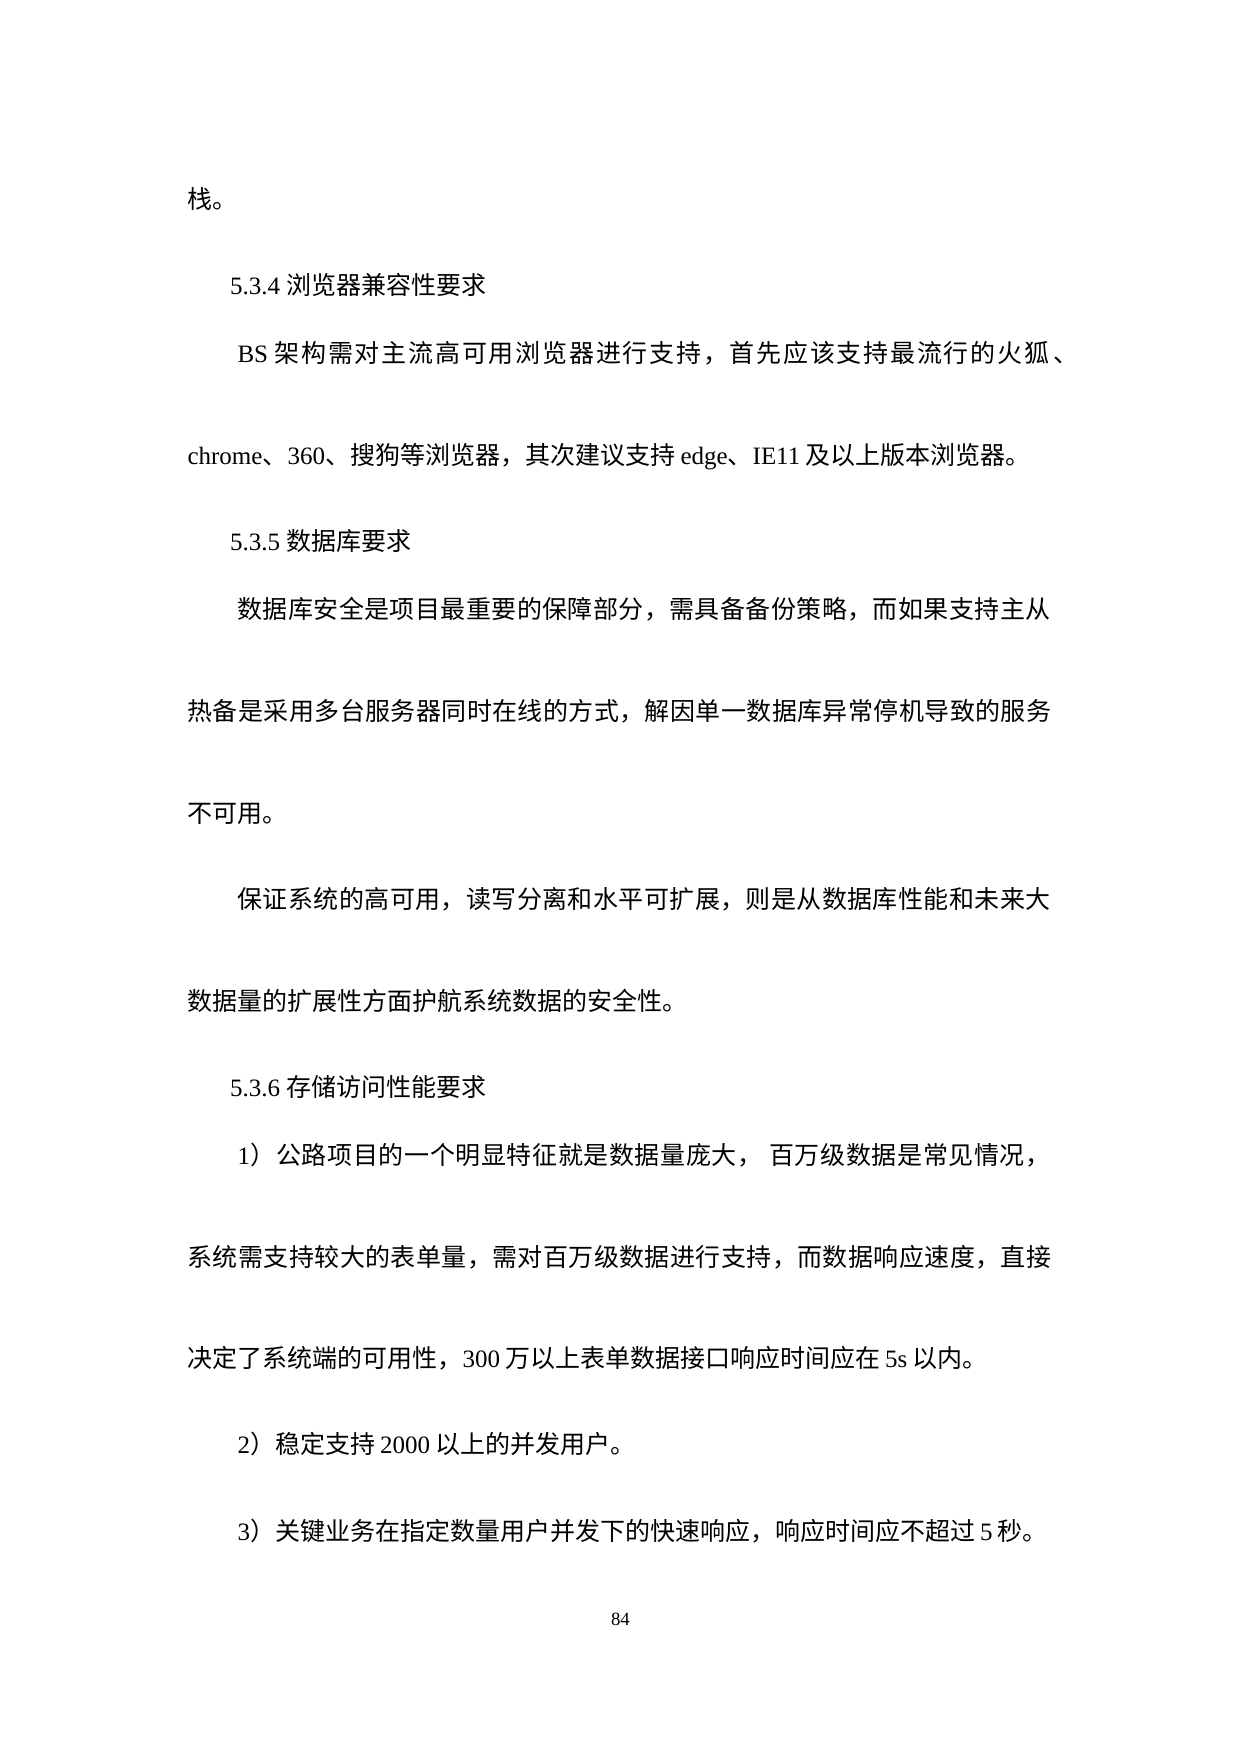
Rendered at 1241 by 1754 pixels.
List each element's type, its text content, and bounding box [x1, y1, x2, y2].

text 5.3.5 数据库要求 [187, 506, 1053, 574]
text BS架构需对主流高可用浏览器进行支持，首先应该支持最流行的火狐、chrome、360、搜狗等浏览器，其次建议支持 edge、IE11及以上版本浏览器。 [187, 318, 1053, 488]
text 5.3.6 存储访问性能要求 [187, 1051, 1053, 1119]
text 5.3.4 浏览器兼容性要求 [187, 250, 1053, 318]
text 1）公路项目的一个明显特征就是数据量庞大， 百万级数据是常见情况，系统需支持较大的表单量，需对百万级数据进行支持，而数据响应速度，直接决定了系统端的可用性，300万以上表单数据接口响应时间应在5s以内。 [187, 1119, 1053, 1391]
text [187, 164, 1053, 232]
text 保证系统的高可用，读写分离和水平可扩展，则是从数据库性能和未来大数据量的扩展性方面护航系统数据的安全性。 [187, 863, 1053, 1033]
text 3）关键业务在指定数量用户并发下的快速响应，响应时间应不超过5秒。 [187, 1495, 1053, 1563]
text 2）稳定支持2000以上的并发用户。 [187, 1409, 1053, 1477]
text 数据库安全是项目最重要的保障部分，需具备备份策略，而如果支持主从热备是采用多台服务器同时在线的方式，解因单一数据库异常停机导致的服务不可用。 [187, 574, 1053, 845]
